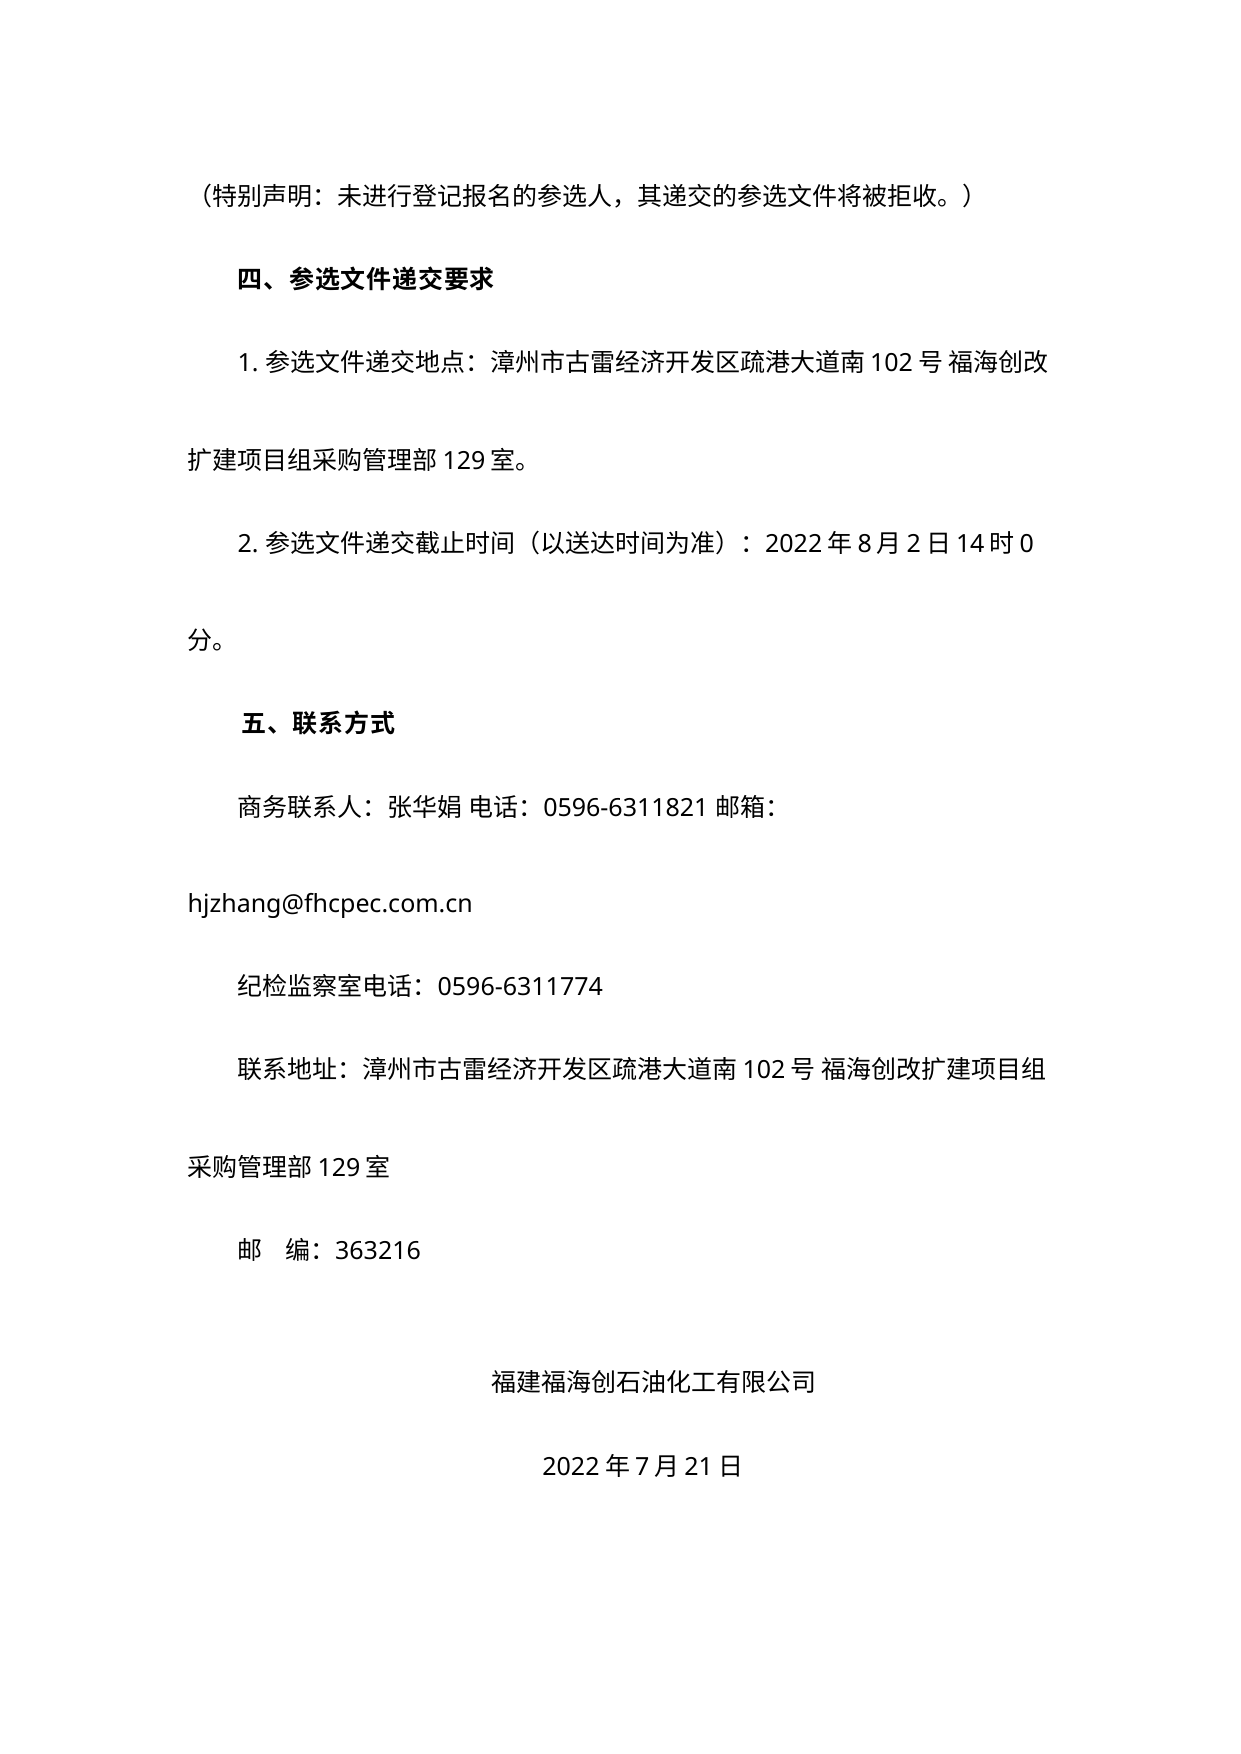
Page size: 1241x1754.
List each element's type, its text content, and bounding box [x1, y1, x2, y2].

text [187, 162, 1053, 227]
text 商务联系人：张华娟 电话：0596-6311821 邮箱：hjzhang@fhcpec.com.cn [187, 773, 1053, 935]
text 四、参选文件递交要求 [187, 245, 1053, 310]
text 1. 参选文件递交地点：漳州市古雷经济开发区疏港大道南102号 福海创改扩建项目组采购管理部129室。 [187, 328, 1053, 491]
text 福建福海创石油化工有限公司 [187, 1348, 1053, 1413]
text 2. 参选文件递交截止时间（以送达时间为准）：2022年8月2日14时0分。 [187, 509, 1053, 671]
text 邮 编：363216 [187, 1216, 1053, 1281]
text 2022年7月21日 [187, 1432, 1053, 1497]
text 五、联系方式 [187, 689, 1053, 754]
text 纪检监察室电话：0596-6311774 [187, 952, 1053, 1017]
text 联系地址：漳州市古雷经济开发区疏港大道南102号 福海创改扩建项目组采购管理部129室 [187, 1035, 1053, 1198]
